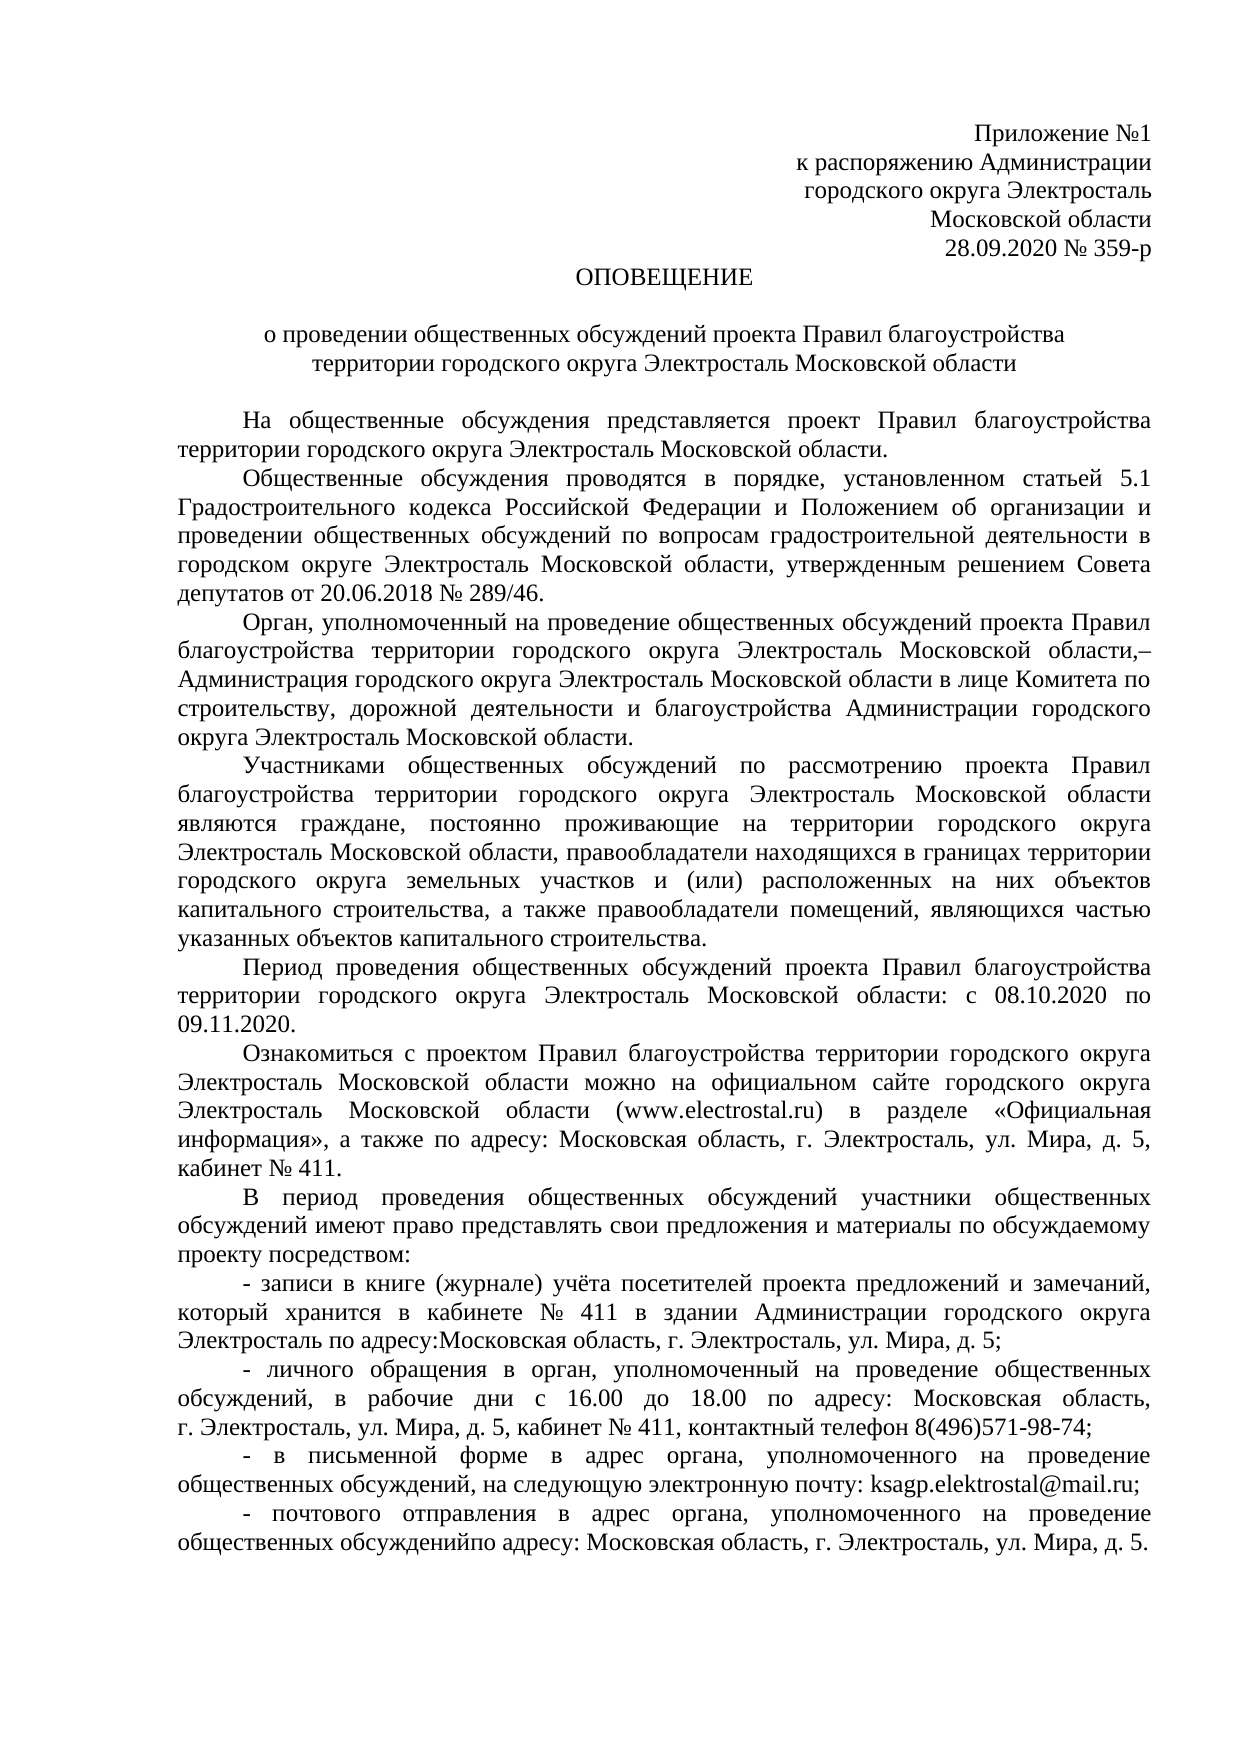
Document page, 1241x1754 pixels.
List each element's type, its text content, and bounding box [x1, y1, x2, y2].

text - записи в книге (журнале) учёта посетителей проекта предложений и замечаний, который хранится в кабинете № 411 в здании Администрации городского округа Электросталь по адресу:Московская область, г. Электросталь, ул. Мира, д. 5; [177, 1268, 1152, 1354]
text - личного обращения в орган, уполномоченный на проведение общественных обсуждений, в рабочие дни с 16.00 до 18.00 по адресу: Московская область, г. Электросталь, ул. Мира, д. 5, кабинет № 411, контактный телефон 8(496)571-98-74; [177, 1354, 1152, 1441]
text городского округа Электросталь [177, 176, 1152, 204]
text Период проведения общественных обсуждений проекта Правил благоустройства территории городского округа Электросталь Московской области: с 08.10.2020 по 09.11.2020. [177, 952, 1152, 1038]
text территории городского округа Электросталь Московской области [177, 348, 1152, 377]
text к распоряжению Администрации [177, 147, 1152, 176]
text Приложение №1 [177, 118, 1152, 147]
text ОПОВЕЩЕНИЕ [177, 262, 1152, 291]
text Общественные обсуждения проводятся в порядке, установленном статьей 5.1 Градостроительного кодекса Российской Федерации и Положением об организации и проведении общественных обсуждений по вопросам градостроительной деятельности в городском округе Электросталь Московской области, утвержденным решением Совета депутатов от 20.06.2018 № 289/46. [177, 463, 1152, 607]
text На общественные обсуждения представляется проект Правил благоустройства территории городского округа Электросталь Московской области. [177, 406, 1152, 463]
text Орган, уполномоченный на проведение общественных обсуждений проекта Правил благоустройства территории городского округа Электросталь Московской области,– Администрация городского округа Электросталь Московской области в лице Комитета по строительству, дорожной деятельности и благоустройства Администрации городского округа Электросталь Московской области. [177, 607, 1152, 751]
text - в письменной форме в адрес органа, уполномоченного на проведение общественных обсуждений, на следующую электронную почту: ksagp.elektrostal@mail.ru; [177, 1441, 1152, 1498]
text Ознакомиться с проектом Правил благоустройства территории городского округа Электросталь Московской области можно на официальном сайте городского округа Электросталь Московской области (www.electrostal.ru) в разделе «Официальная информация», а также по адресу: Московская область, г. Электросталь, ул. Мира, д. 5, кабинет № 411. [177, 1038, 1152, 1182]
text 28.09.2020 № 359-р [177, 233, 1152, 262]
text Московской области [177, 204, 1152, 233]
text В период проведения общественных обсуждений участники общественных обсуждений имеют право представлять свои предложения и материалы по обсуждаемому проекту посредством: [177, 1182, 1152, 1268]
text о проведении общественных обсуждений проекта Правил благоустройства [177, 319, 1152, 348]
text - почтового отправления в адрес органа, уполномоченного на проведение общественных обсужденийпо адресу: Московская область, г. Электросталь, ул. Мира, д. 5. [177, 1498, 1152, 1556]
text Участниками общественных обсуждений по рассмотрению проекта Правил благоустройства территории городского округа Электросталь Московской области являются граждане, постоянно проживающие на территории городского округа Электросталь Московской области, правообладатели находящихся в границах территории городского округа земельных участков и (или) расположенных на них объектов капитального строительства, а также правообладатели помещений, являющихся частью указанных объектов капитального строительства. [177, 751, 1152, 952]
